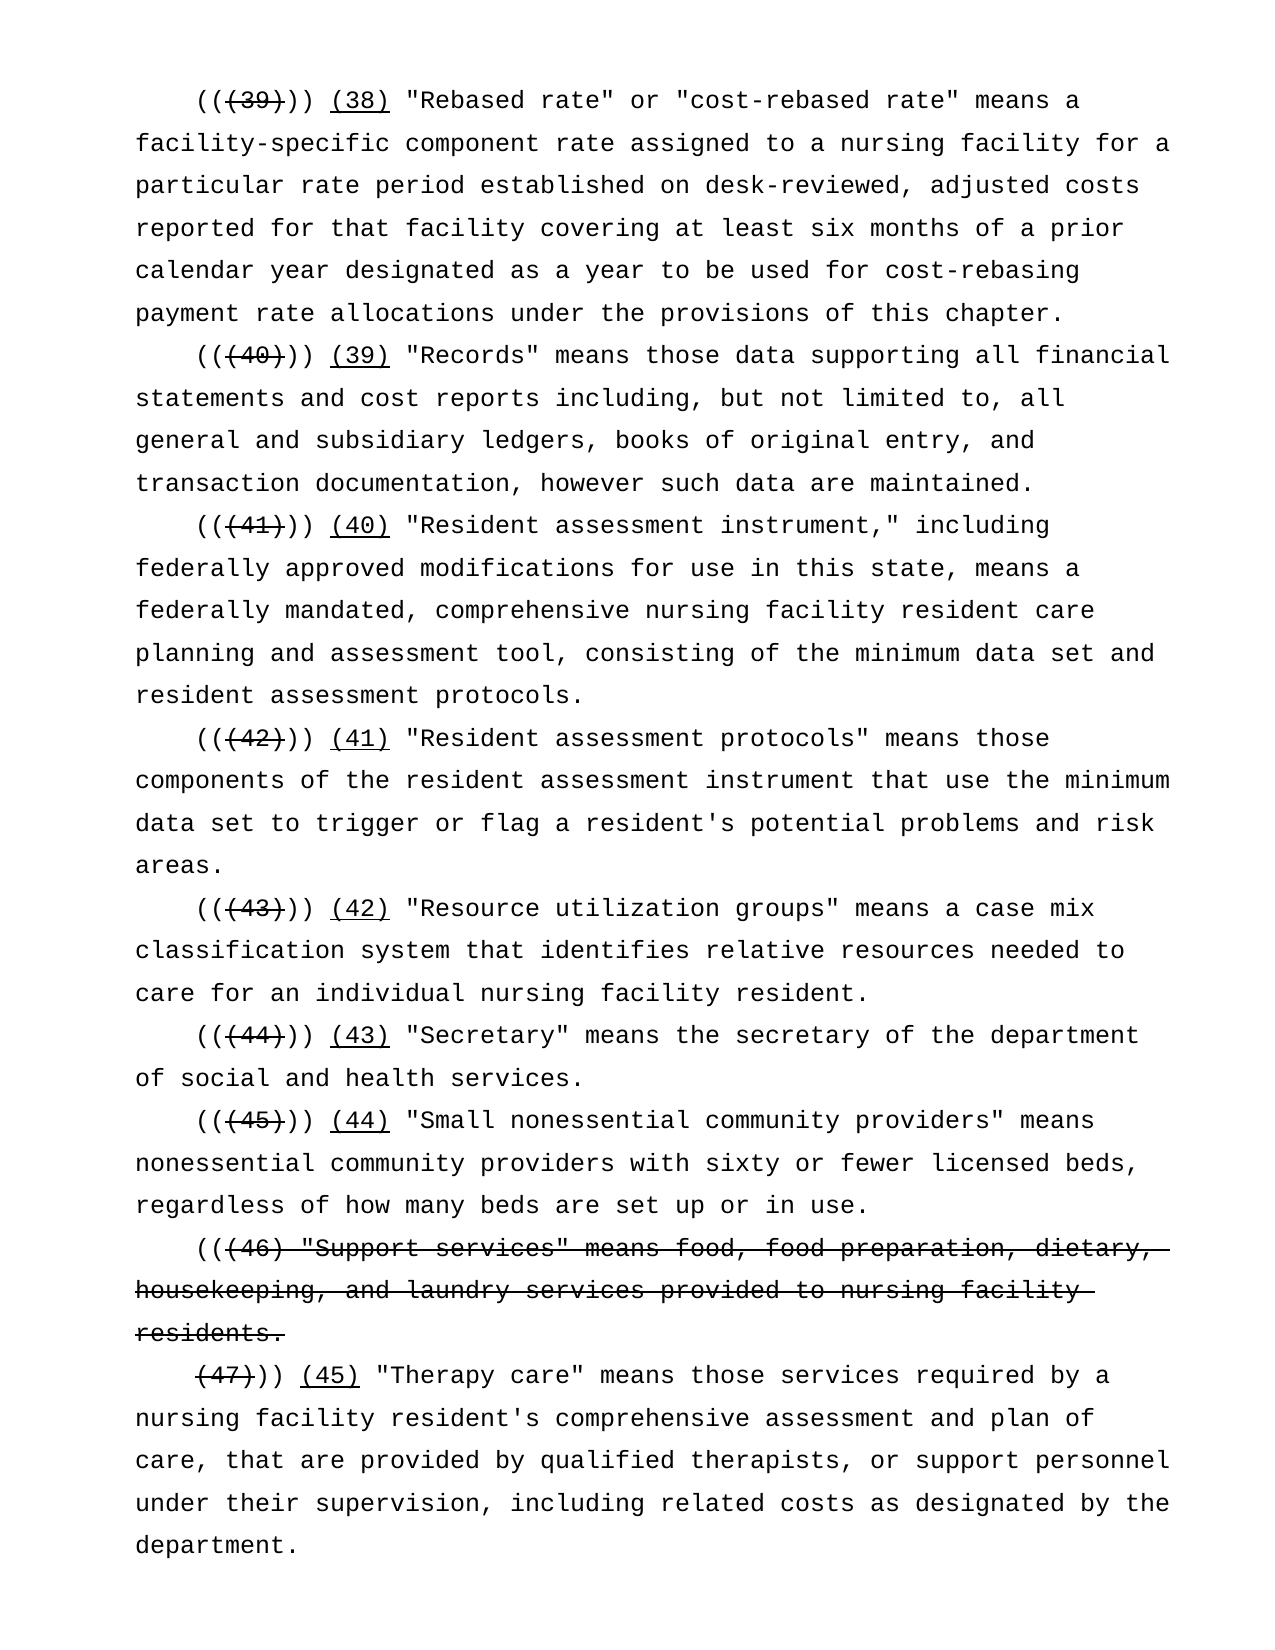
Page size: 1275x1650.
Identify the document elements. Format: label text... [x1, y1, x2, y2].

text (((46) "Support services" means food, food preparation, dietary, housekeeping, and laundry services provided to nursing facility residents. [135, 1222, 1170, 1350]
text (((45))) (44) "Small nonessential community providers" means nonessential community providers with sixty or fewer licensed beds, regardless of how many beds are set up or in use. [135, 1095, 1170, 1222]
text (47))) (45) "Therapy care" means those services required by a nursing facility resident's comprehensive assessment and plan of care, that are provided by qualified therapists, or support personnel under their supervision, including related costs as designated by the department. [135, 1350, 1170, 1562]
text (((43))) (42) "Resource utilization groups" means a case mix classification system that identifies relative resources needed to care for an individual nursing facility resident. [135, 882, 1170, 1010]
text (((40))) (39) "Records" means those data supporting all financial statements and cost reports including, but not limited to, all general and subsidiary ledgers, books of original entry, and transaction documentation, however such data are maintained. [135, 330, 1170, 500]
text (((42))) (41) "Resident assessment protocols" means those components of the resident assessment instrument that use the minimum data set to trigger or flag a resident's potential problems and risk areas. [135, 712, 1170, 882]
text (((41))) (40) "Resident assessment instrument," including federally approved modifications for use in this state, means a federally mandated, comprehensive nursing facility resident care planning and assessment tool, consisting of the minimum data set and resident assessment protocols. [135, 500, 1170, 712]
text (((44))) (43) "Secretary" means the secretary of the department of social and health services. [135, 1010, 1170, 1095]
text (((39))) (38) "Rebased rate" or "cost-rebased rate" means a facility-specific component rate assigned to a nursing facility for a particular rate period established on desk-reviewed, adjusted costs reported for that facility covering at least six months of a prior calendar year designated as a year to be used for cost-rebasing payment rate allocations under the provisions of this chapter. [135, 75, 1170, 330]
